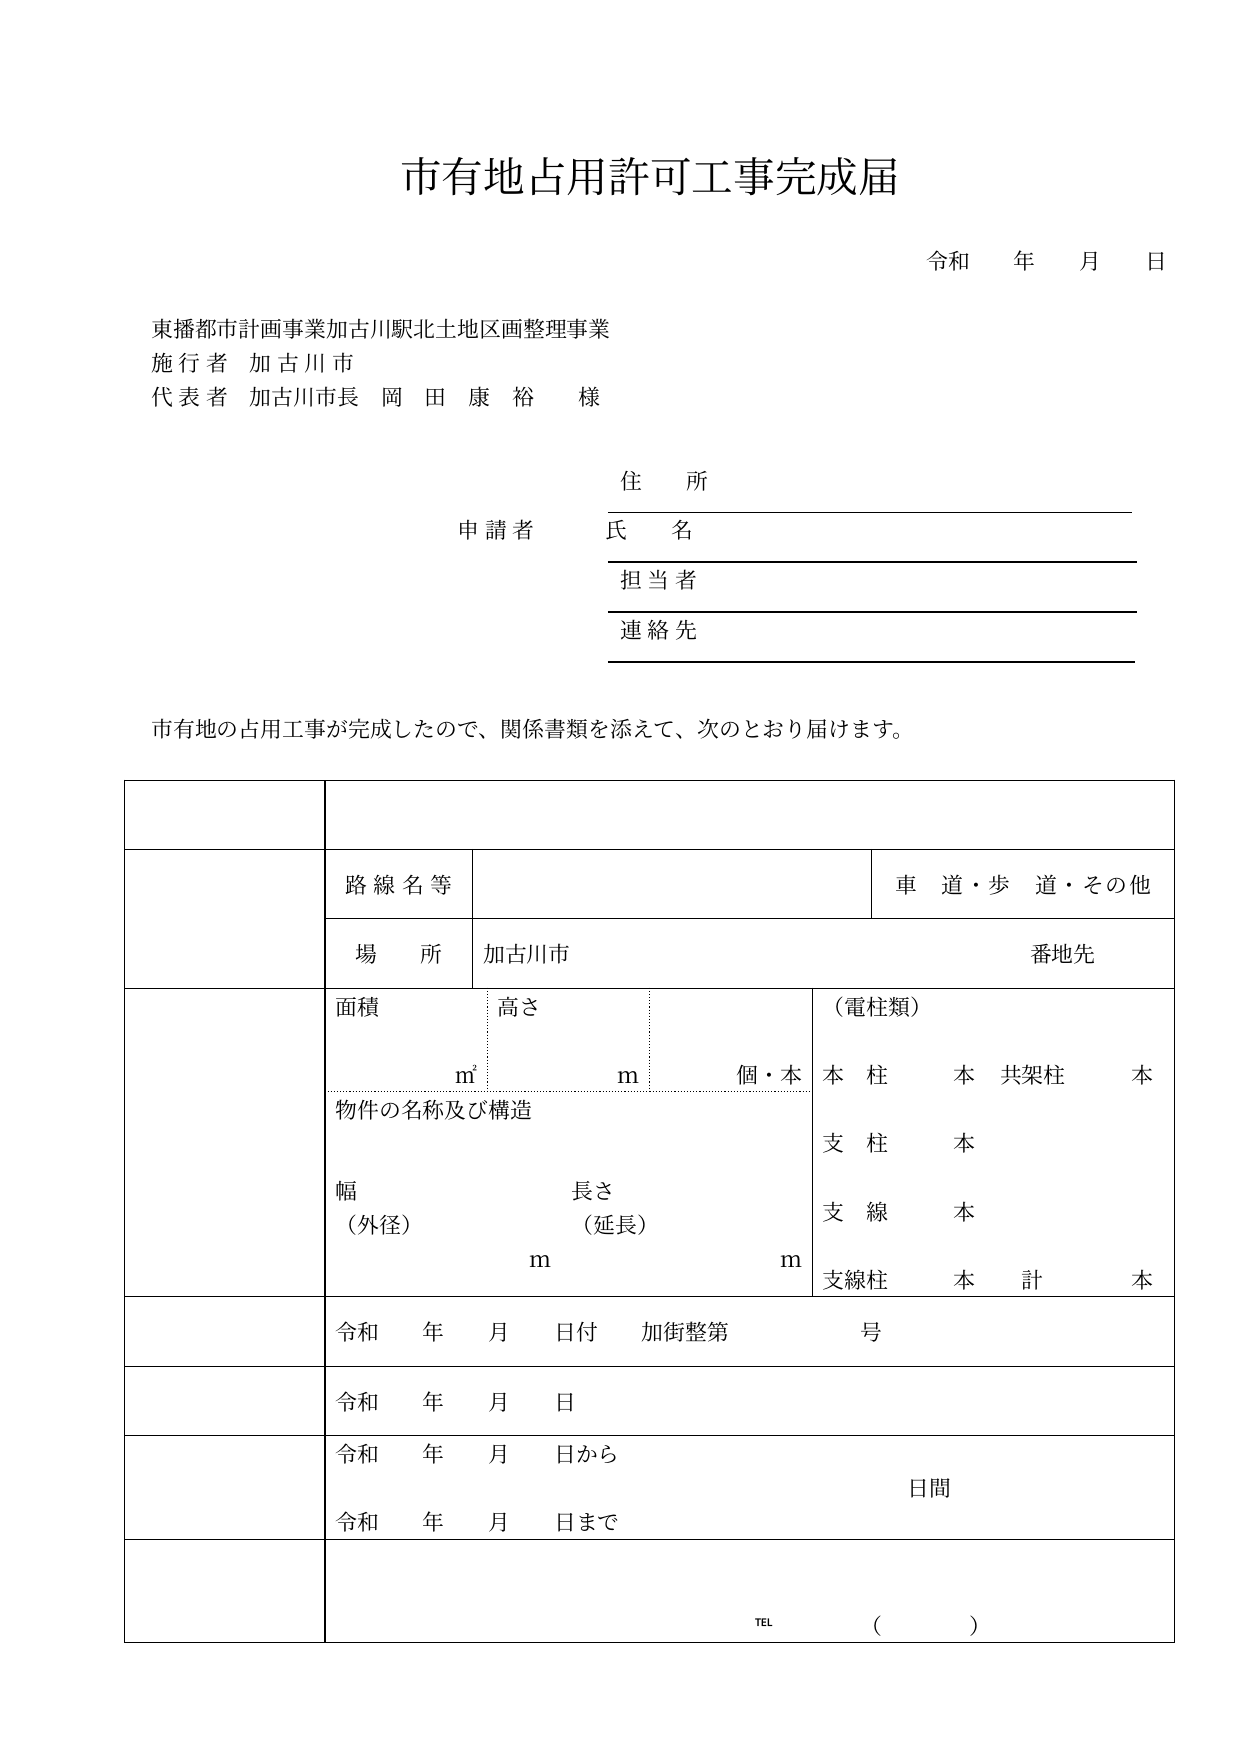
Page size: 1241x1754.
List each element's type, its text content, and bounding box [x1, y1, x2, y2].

text 市有地占用許可工事完成届 [118, 140, 1181, 208]
text 住 所 [118, 462, 1181, 497]
table_cell 令和 年 月 日付 加街整第 号 [326, 1297, 1174, 1366]
table_cell 高さ ｍ [487, 989, 649, 1091]
text 市有地の占用工事が完成したので、関係書類を添えて、次のとおり届けます。 [118, 711, 1181, 745]
table_cell （電柱類） 本 柱 本 支 柱 本 支 線 本 支線柱 本 [813, 989, 989, 1296]
text 令和 年 月 日 [118, 243, 1167, 277]
text 東播都市計画事業加古川駅北土地区画整理事業 [118, 311, 1181, 345]
table_cell 幅 （外径） ｍ [326, 1171, 561, 1296]
table_cell [473, 850, 871, 918]
table_cell 物件の名称及び構造 [326, 1091, 812, 1171]
table_cell [125, 989, 324, 1296]
table_cell 令和 年 月 日 [326, 1367, 1174, 1435]
text 申 請 者 氏 名 [458, 512, 1181, 547]
table_cell 加古川市 番地先 [473, 919, 1174, 988]
table_cell 長さ （延長） ｍ [561, 1171, 812, 1296]
table_header [125, 781, 324, 849]
table_cell 車 道・歩 道・その他 [872, 850, 1174, 918]
table_cell 個・本 [650, 989, 812, 1091]
text 施 行 者 加 古 川 市 [118, 345, 1181, 379]
text 連 絡 先 [118, 612, 1181, 646]
table_header [326, 781, 1174, 849]
table_cell ℡ （ ） [326, 1540, 1174, 1642]
table_cell 場所 [326, 919, 472, 988]
table_cell 路線名等 [326, 850, 472, 918]
table_cell 共架柱 本 計 本 [989, 989, 1174, 1296]
table_cell [125, 1540, 324, 1642]
table_cell [125, 1436, 324, 1538]
table_cell [125, 1367, 324, 1435]
table_cell [125, 1297, 324, 1366]
text 担 当 者 [118, 562, 1181, 596]
text 代 表 者 加古川市長 岡 田 康 裕 様 [118, 379, 1181, 413]
table_cell 面積 ㎡ [326, 989, 487, 1091]
table_cell 令和 年 月 日から 日間 令和 年 月 日まで [326, 1436, 1174, 1538]
table_cell [125, 850, 324, 988]
